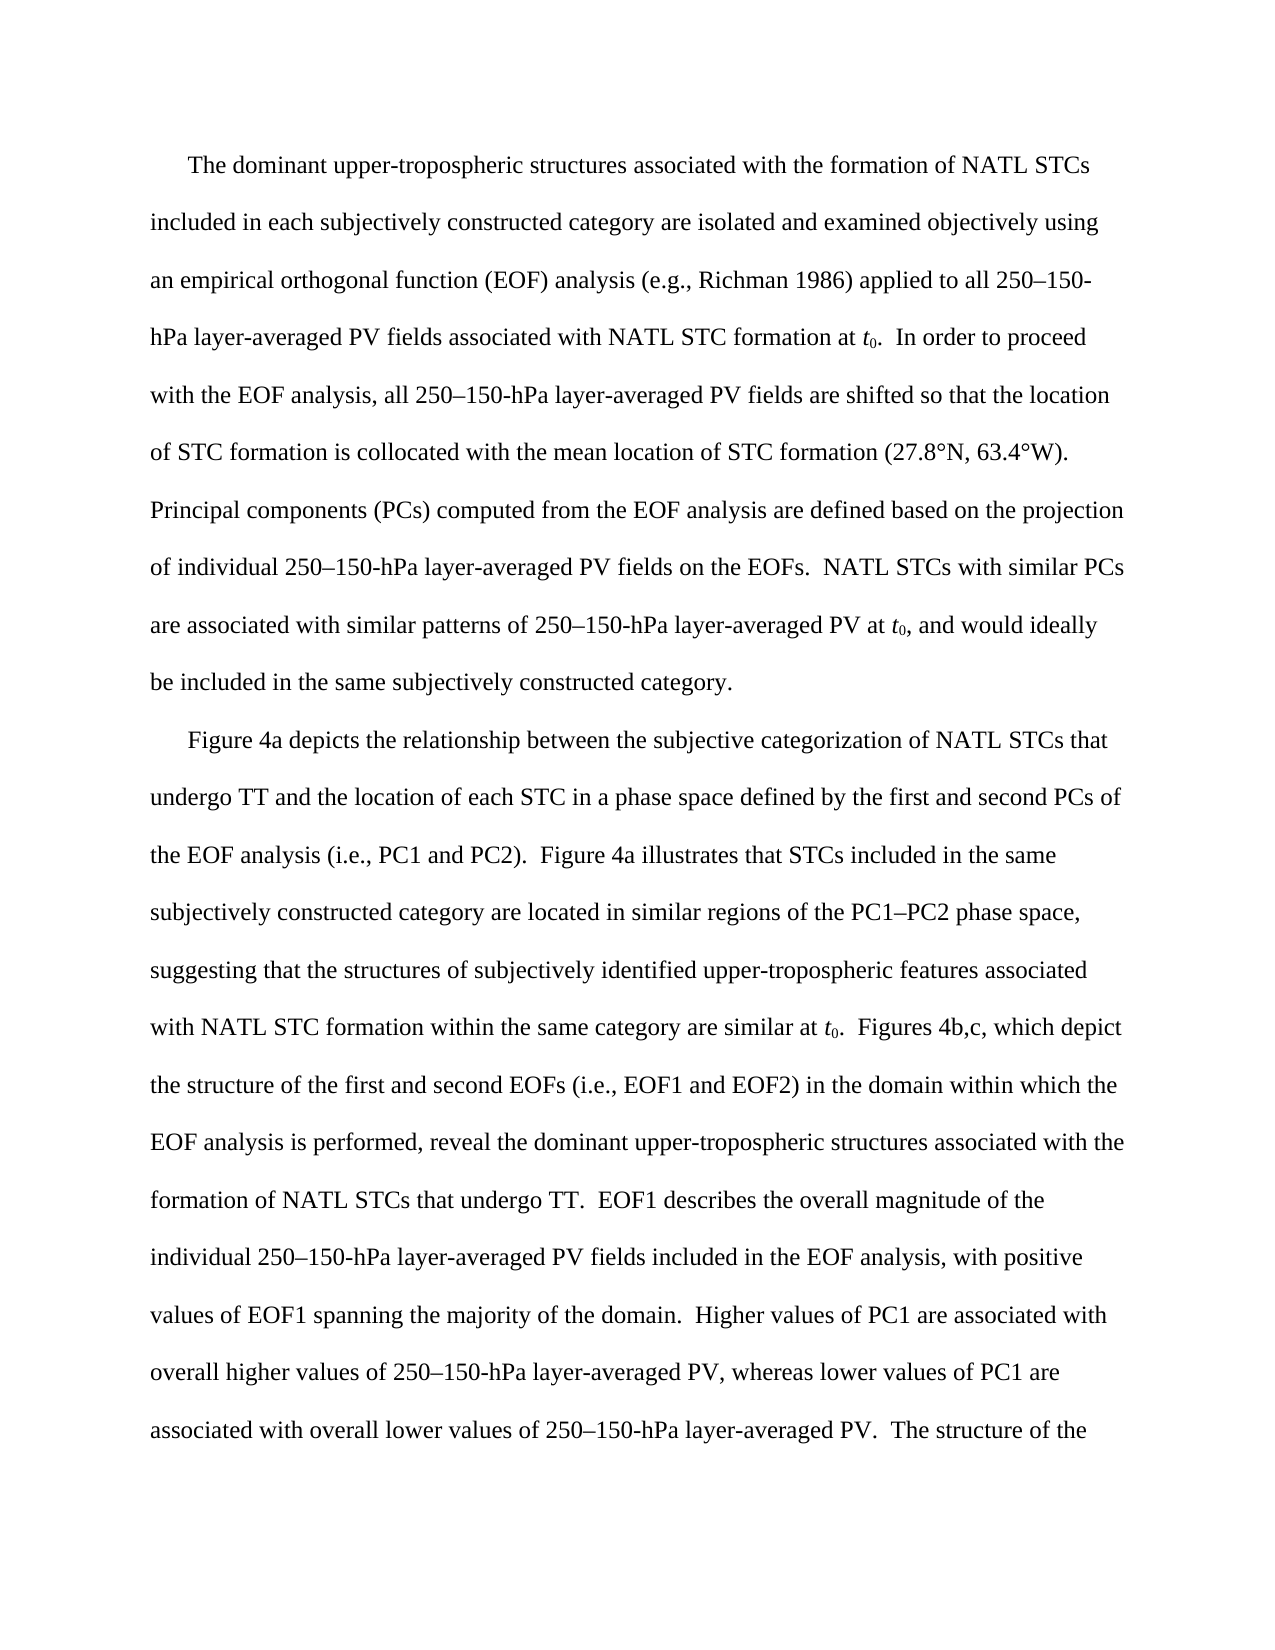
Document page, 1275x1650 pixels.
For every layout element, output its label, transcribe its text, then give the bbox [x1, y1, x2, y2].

text The dominant upper-tropospheric structures associated with the formation of NATL STCs included in each subjectively constructed category are isolated and examined objectively using an empirical orthogonal function (EOF) analysis (e.g., Richman 1986) applied to all 250–150-hPa layer-averaged PV fields associated with NATL STC formation at t0. In order to proceed with the EOF analysis, all 250–150-hPa layer-averaged PV fields are shifted so that the location of STC formation is collocated with the mean location of STC formation (27.8°N, 63.4°W). Principal components (PCs) computed from the EOF analysis are defined based on the projection of individual 250–150-hPa layer-averaged PV fields on the EOFs. NATL STCs with similar PCs are associated with similar patterns of 250–150-hPa layer-averaged PV at t0, and would ideally be included in the same subjectively constructed category. [150, 150, 1125, 696]
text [150, 725, 1125, 1444]
